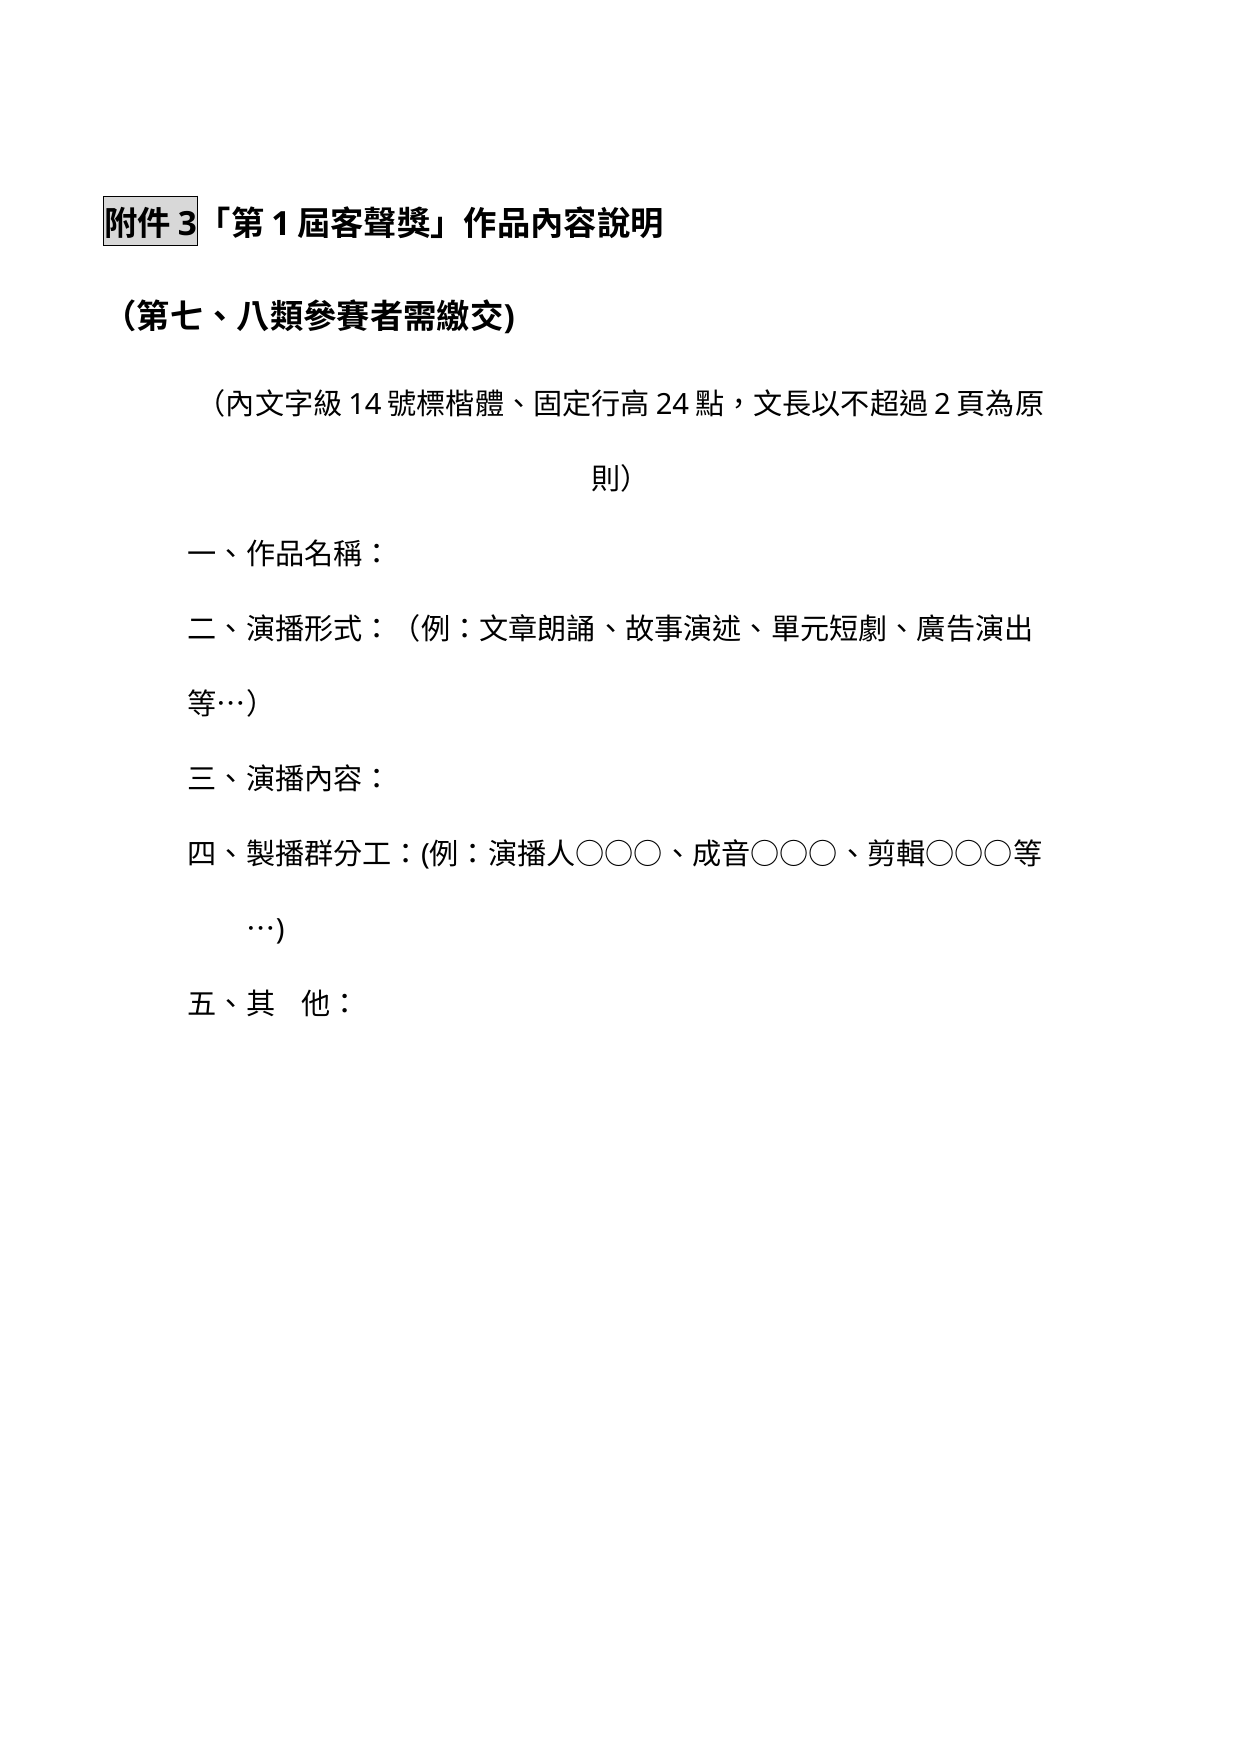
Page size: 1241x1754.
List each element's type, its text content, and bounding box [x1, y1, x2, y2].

text 附件3「第1屆客聲獎」作品內容說明 [103, 183, 1053, 258]
text 一、作品名稱： [187, 514, 1053, 589]
text （第七、八類參賽者需繳交) [103, 277, 1053, 352]
text 五、其 他： [187, 964, 1053, 1039]
text 三、演播內容： [187, 739, 1053, 814]
text 二、演播形式：（例：文章朗誦、故事演述、單元短劇、廣告演出等…） [187, 589, 1053, 739]
text （內文字級14號標楷體、固定行高24點，文長以不超過2頁為原則） [187, 364, 1053, 514]
text 四、製播群分工：(例：演播人○○○、成音○○○、剪輯○○○等…) [187, 814, 1053, 964]
